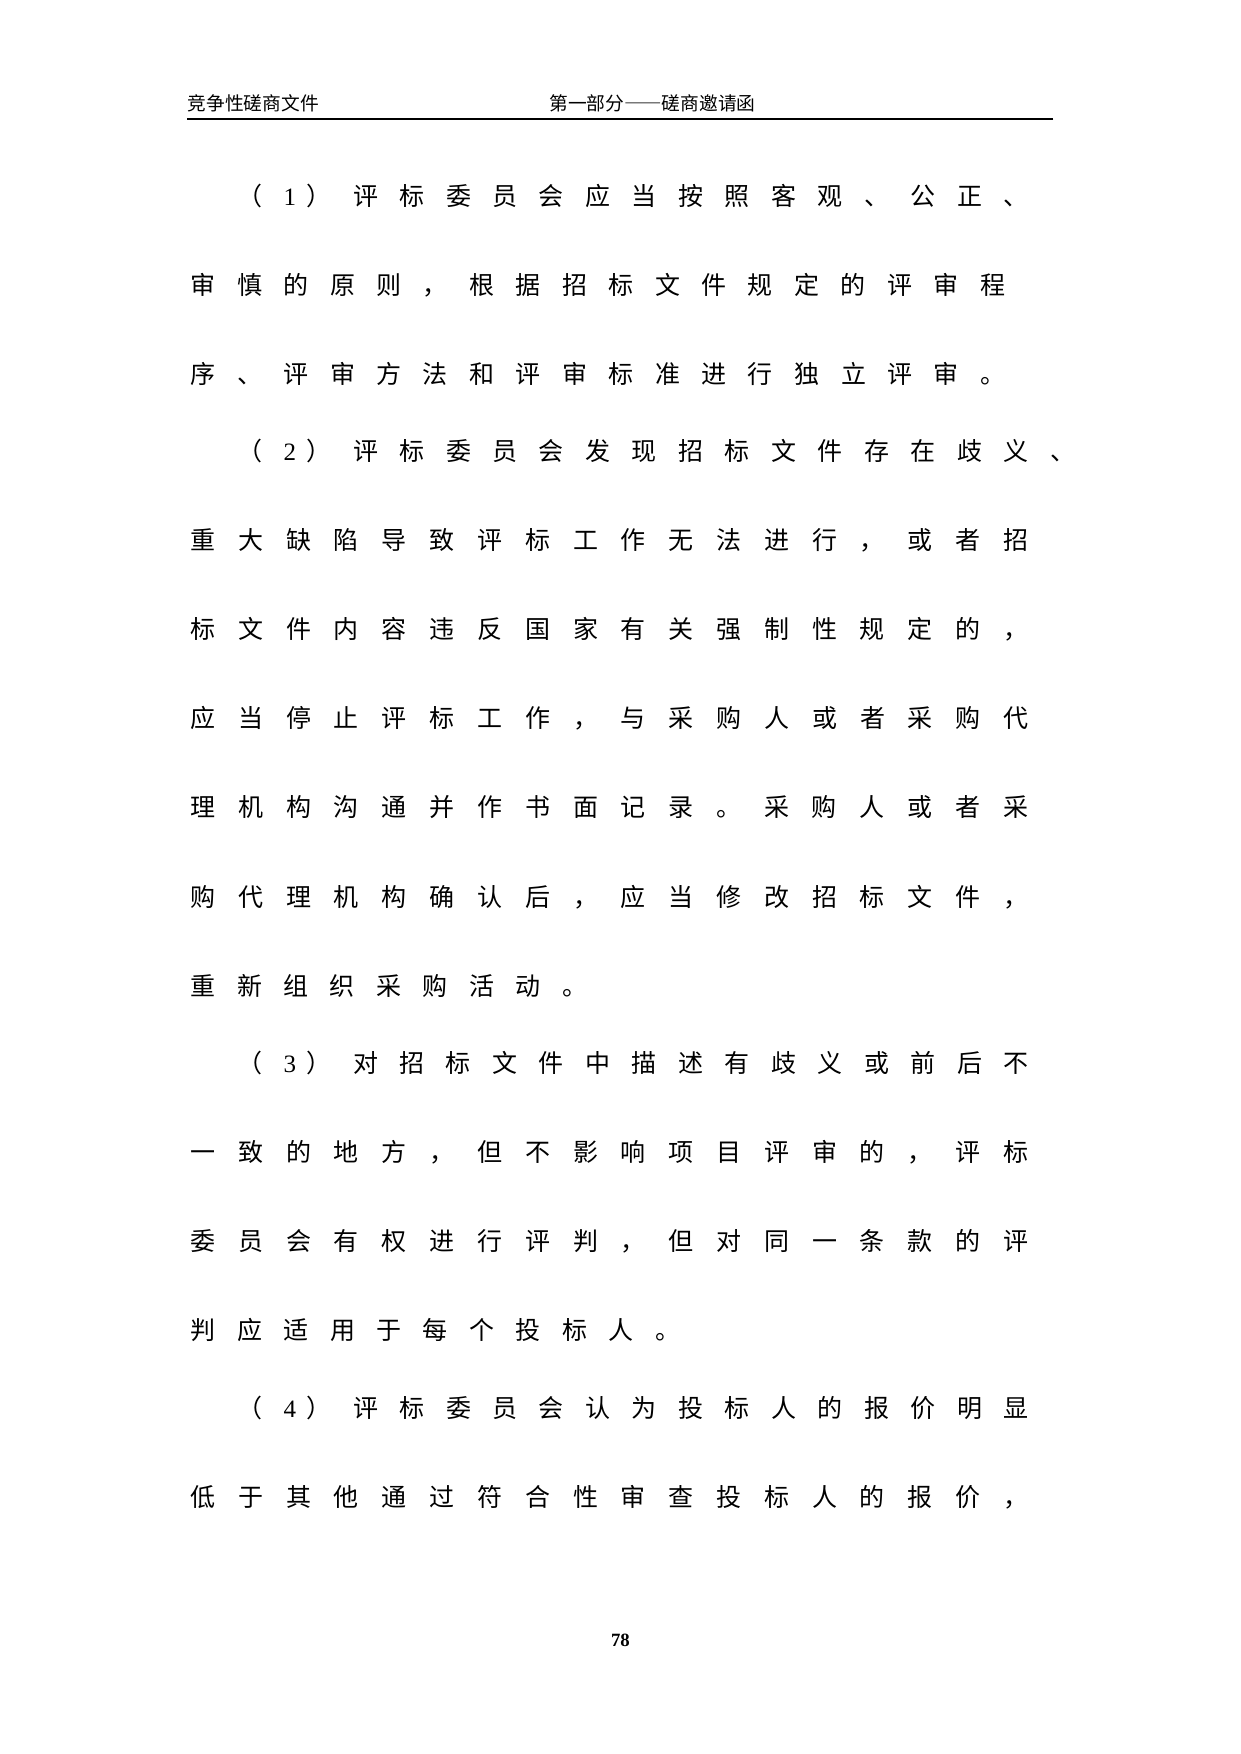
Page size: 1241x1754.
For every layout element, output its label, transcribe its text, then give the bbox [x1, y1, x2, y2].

text （1）评标委员会应当按照客观、公正、审慎的原则，根据招标文件规定的评审程序、评审方法和评审标准进行独立评审。 [190, 164, 1050, 402]
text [190, 1377, 1050, 1525]
text （3）对招标文件中描述有歧义或前后不一致的地方，但不影响项目评审的，评标委员会有权进行评判，但对同一条款的评判应适用于每个投标人。 [190, 1032, 1050, 1358]
text （2）评标委员会发现招标文件存在歧义、重大缺陷导致评标工作无法进行，或者招标文件内容违反国家有关强制性规定的，应当停止评标工作，与采购人或者采购代理机构沟通并作书面记录。采购人或者采购代理机构确认后，应当修改招标文件，重新组织采购活动。 [190, 420, 1050, 1014]
